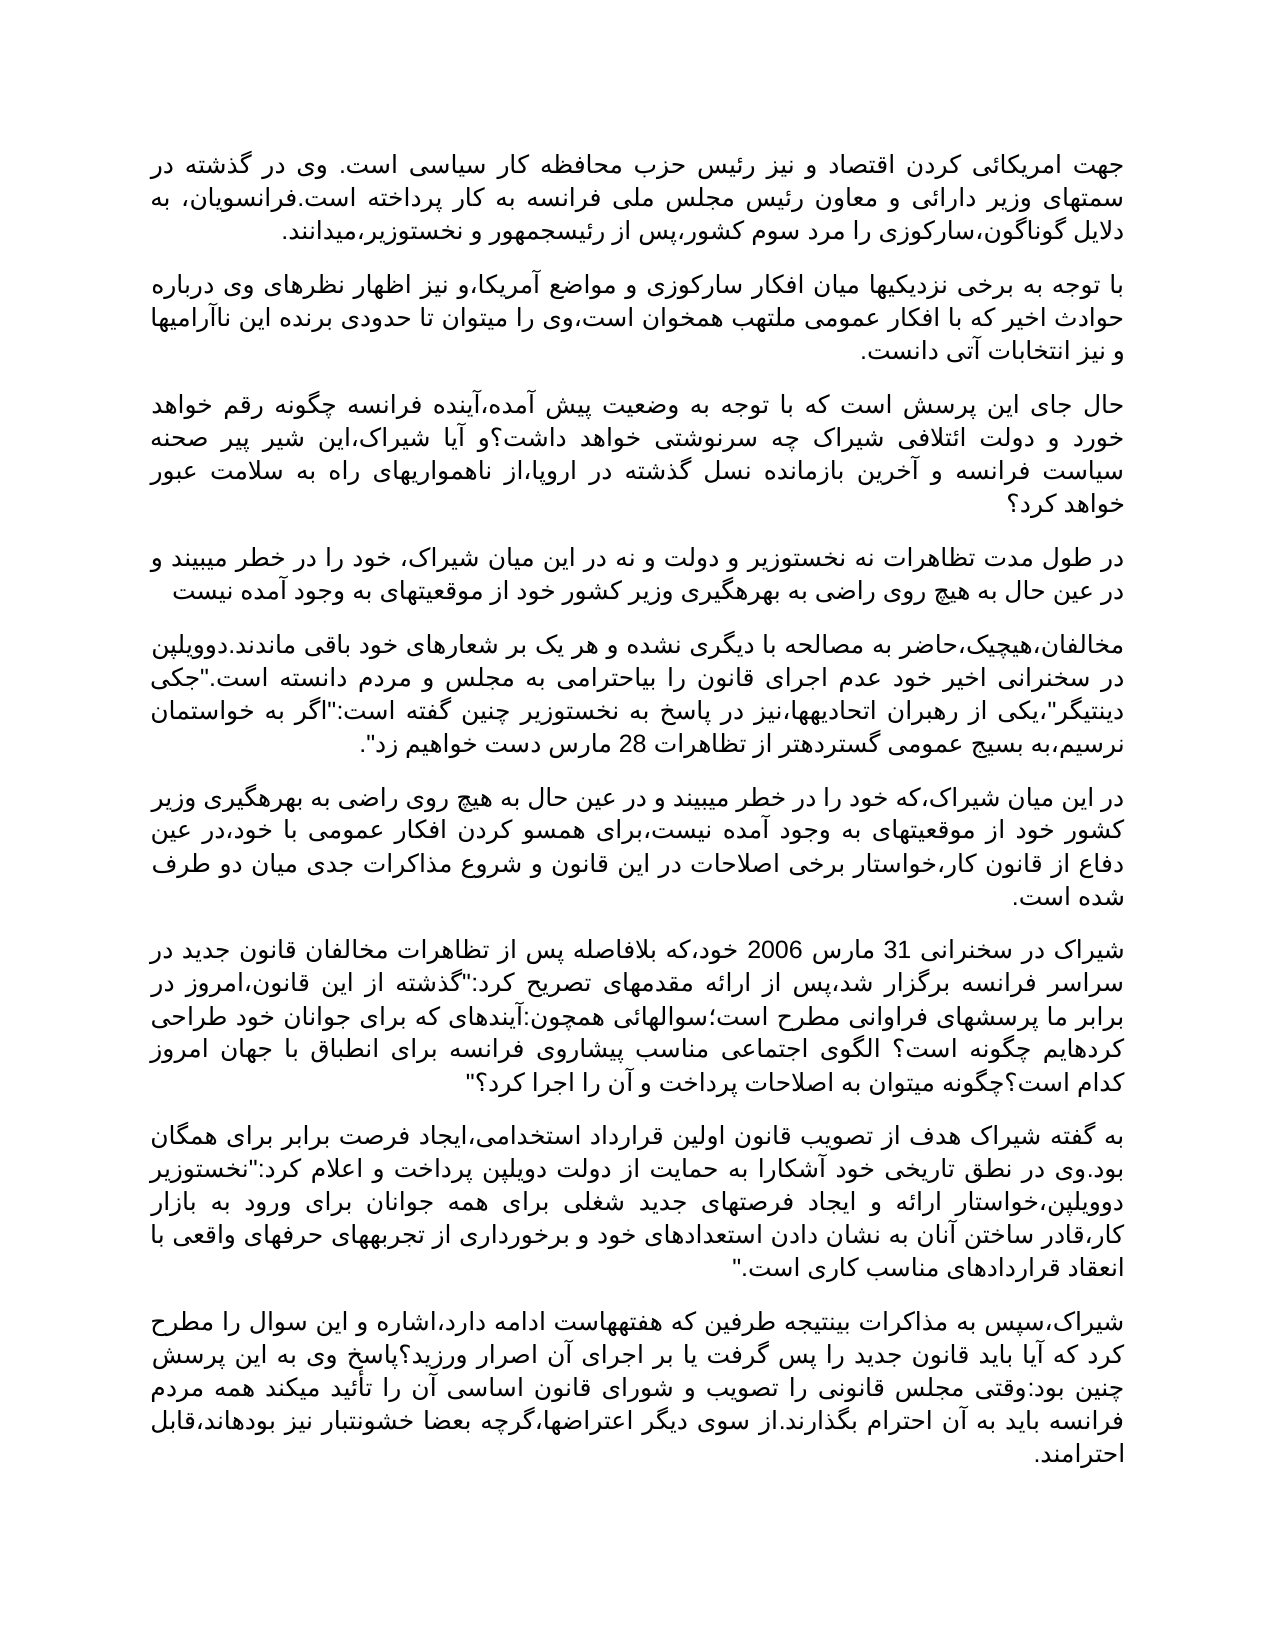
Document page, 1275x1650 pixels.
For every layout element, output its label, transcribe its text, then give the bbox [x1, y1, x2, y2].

text حال جای این پرسش است که با توجه به وضعیت‏ پیش آمده،آینده فرانسه چگونه رقم خواهد خورد و دولت‏ ائتلافی شیراک چه سرنوشتی خواهد داشت؟و آیا شیراک،این شیر پیر صحنه سیاست فرانسه و آخرین‏ بازمانده نسل گذشته در اروپا،از ناهمواری‏های راه به‏ سلامت عبور خواهد کرد؟ [150, 390, 1125, 518]
text در این میان شیراک،که خود را در خطر می‏بیند و در عین‏ حال به هیچ روی راضی به بهره‏گیری وزیر کشور خود از موقعیت‏های به وجود آمده نیست،برای همسو کردن‏ افکار عمومی با خود،در عین دفاع از قانون کار،خواستار برخی اصلاحات در این قانون و شروع مذاکرات جدی‏ میان دو طرف شده است. [150, 782, 1125, 910]
text به گفته شیراک هدف از تصویب قانون اولین قرارداد استخدامی،ایجاد فرصت برابر برای همگان بود.وی‏ در نطق تاریخی خود آشکارا به حمایت از دولت‏ دویلپن پرداخت و اعلام کرد:"نخست‏وزیر دوویلپن،خواستار ارائه و ایجاد فرصت‏های جدید شغلی برای همه جوانان برای ورود به بازار کار،قادر ساختن آنان به نشان دادن استعدادهای خود و برخورداری از تجربه‏های حرفه‏ای واقعی با انعقاد قراردادهای مناسب کاری است." [150, 1121, 1125, 1282]
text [150, 150, 1125, 245]
text مخالفان،هیچیک،حاضر به مصالحه با دیگری نشده و هر یک بر شعارهای خود باقی ماندند.دوویلپن در سخنرانی اخیر خود عدم اجرای قانون را بی‏احترامی به‏ مجلس و مردم دانسته است."جکی دینتیگر"،یکی از رهبران اتحادیه‏ها،نیز در پاسخ به نخست‏وزیر چنین‏ گفته است:"اگر به خواست‏مان نرسیم،به بسیج‏ عمومی گسترده‏تر از تظاهرات 28 مارس دست‏ خواهیم زد". [150, 629, 1125, 757]
text با توجه به برخی نزدیکی‏ها میان افکار سارکوزی و مواضع آمریکا،و نیز اظهار نظرهای وی درباره حوادث‏ اخیر که با افکار عمومی ملتهب همخوان است،وی را می‏توان تا حدودی برنده این ناآرامی‏ها و نیز انتخابات‏ آتی دانست. [150, 270, 1125, 365]
text شیراک در سخنرانی 31 مارس 2006 خود،که‏ بلافاصله پس از تظاهرات مخالفان قانون جدید در سراسر فرانسه برگزار شد،پس از ارائه مقدمه‏ای تصریح‏ کرد:"گذشته از این قانون،امروز در برابر ما پرسش‏های‏ فراوانی مطرح است؛سوال‏هائی همچون:آینده‏ای که‏ برای جوانان خود طراحی کرده‏ایم چگونه است؟ الگوی اجتماعی مناسب پیشاروی فرانسه برای انطباق‏ با جهان امروز کدام است؟چگونه می‏توان به‏ اصلاحات پرداخت و آن را اجرا کرد؟" [150, 935, 1125, 1096]
text در طول مدت تظاهرات نه نخست‏وزیر و دولت و نه‏ در این میان شیراک، خود را در خطر می‏بیند و در عین حال‏ به هیچ روی راضی به‏ بهره‏گیری وزیر کشور خود از موقعیت‏های به‏ وجود آمده نیست [150, 543, 1125, 604]
text شیراک،سپس به مذاکرات بی‏نتیجه طرفین که‏ هفته‏هاست ادامه دارد،اشاره و این سوال را مطرح کرد که آیا باید قانون جدید را پس گرفت یا بر اجرای آن اصرار ورزید؟پاسخ وی به این پرسش چنین بود:وقتی مجلس‏ قانونی را تصویب و شورای قانون اساسی آن را تأئید می‏کند همه مردم فرانسه باید به آن احترام بگذارند.از سوی دیگر اعتراض‏ها،گرچه بعضا خشونت‏بار نیز بوده‏اند،قابل احترامند. [150, 1307, 1125, 1468]
